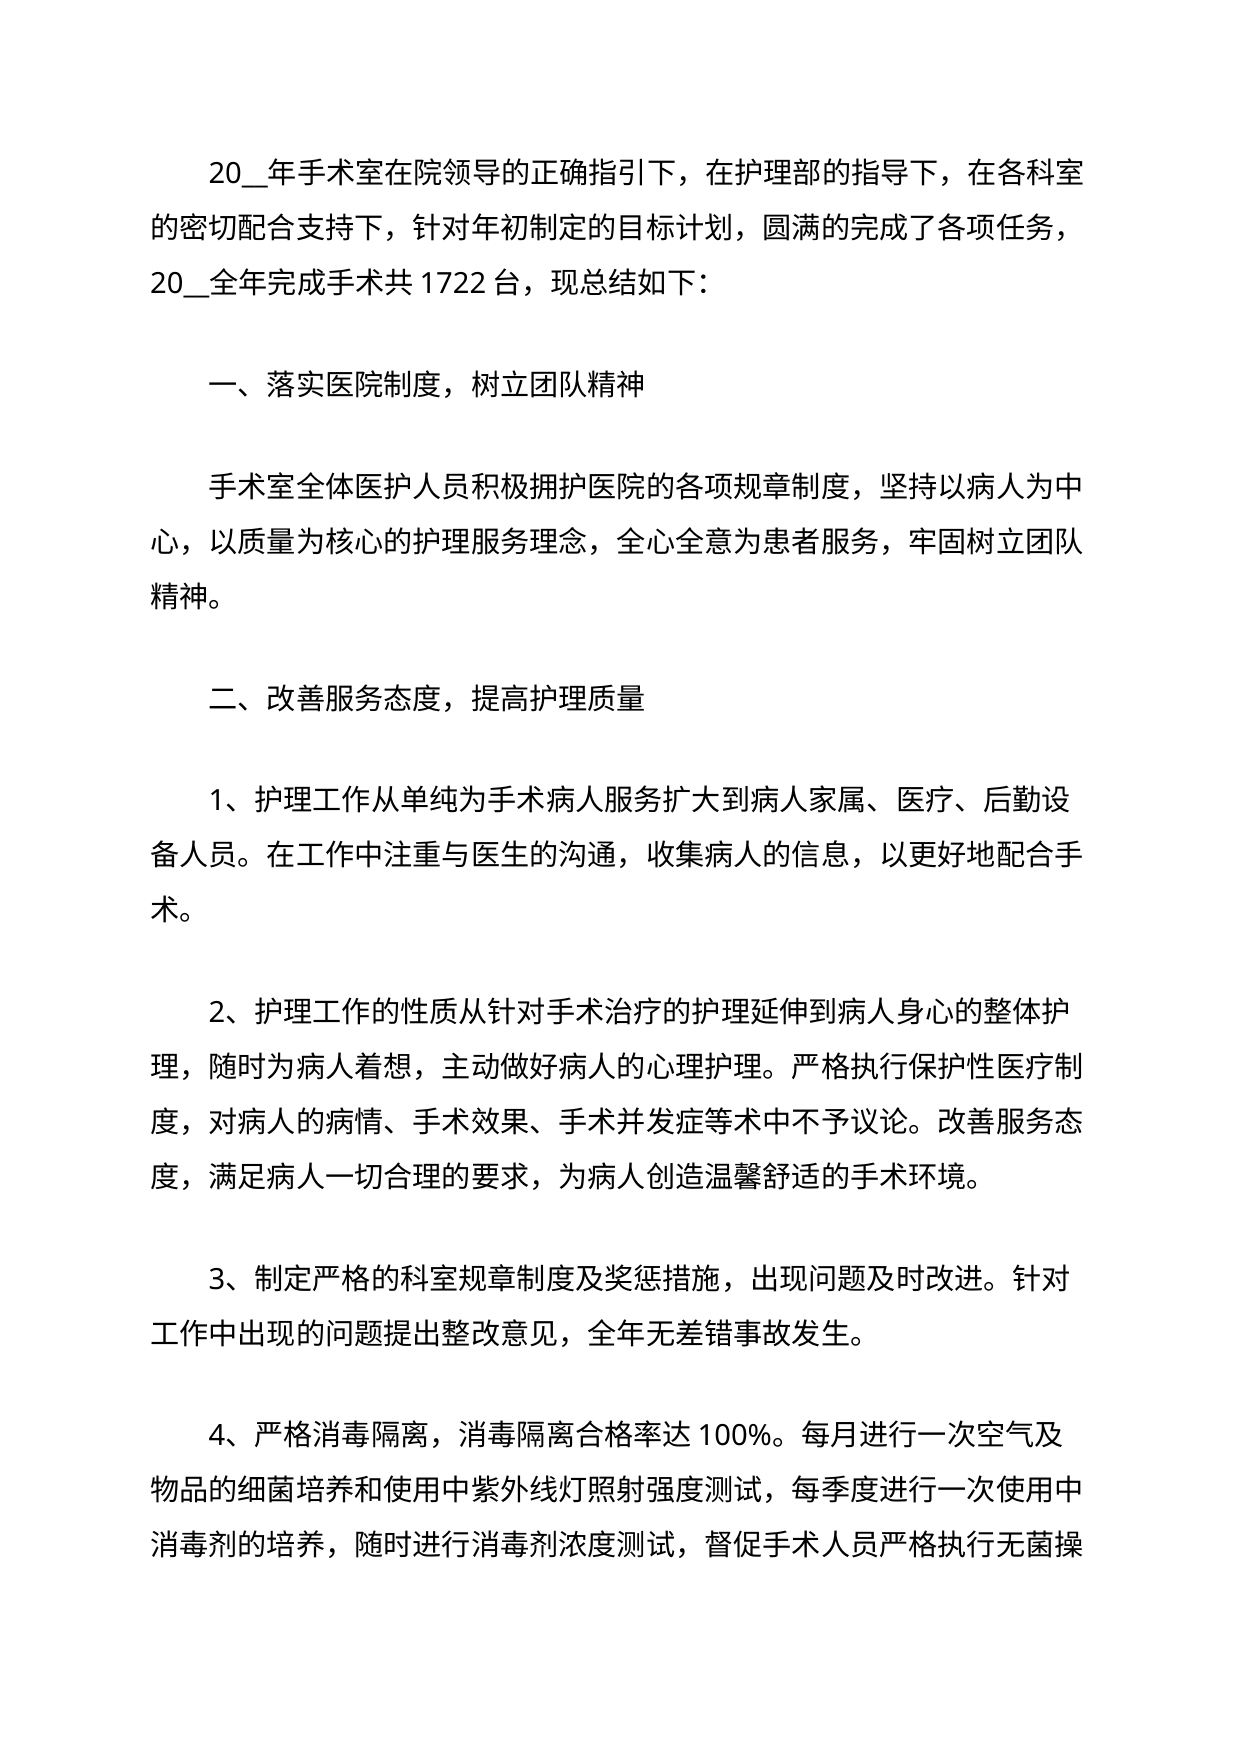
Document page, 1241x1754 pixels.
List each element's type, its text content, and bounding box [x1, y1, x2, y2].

text 20__年手术室在院领导的正确指引下，在护理部的指导下，在各科室的密切配合支持下，针对年初制定的目标计划，圆满的完成了各项任务，20__全年完成手术共1722台，现总结如下： [150, 150, 1090, 302]
text 1、护理工作从单纯为手术病人服务扩大到病人家属、医疗、后勤设备人员。在工作中注重与医生的沟通，收集病人的信息，以更好地配合手术。 [150, 777, 1090, 929]
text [150, 1412, 1090, 1564]
text 2、护理工作的性质从针对手术治疗的护理延伸到病人身心的整体护理，随时为病人着想，主动做好病人的心理护理。严格执行保护性医疗制度，对病人的病情、手术效果、手术并发症等术中不予议论。改善服务态度，满足病人一切合理的要求，为病人创造温馨舒适的手术环境。 [150, 989, 1090, 1196]
text 手术室全体医护人员积极拥护医院的各项规章制度，坚持以病人为中心，以质量为核心的护理服务理念，全心全意为患者服务，牢固树立团队精神。 [150, 464, 1090, 616]
text 二、改善服务态度，提高护理质量 [150, 675, 1090, 717]
text 3、制定严格的科室规章制度及奖惩措施，出现问题及时改进。针对工作中出现的问题提出整改意见，全年无差错事故发生。 [150, 1255, 1090, 1352]
text 一、落实医院制度，树立团队精神 [150, 362, 1090, 404]
